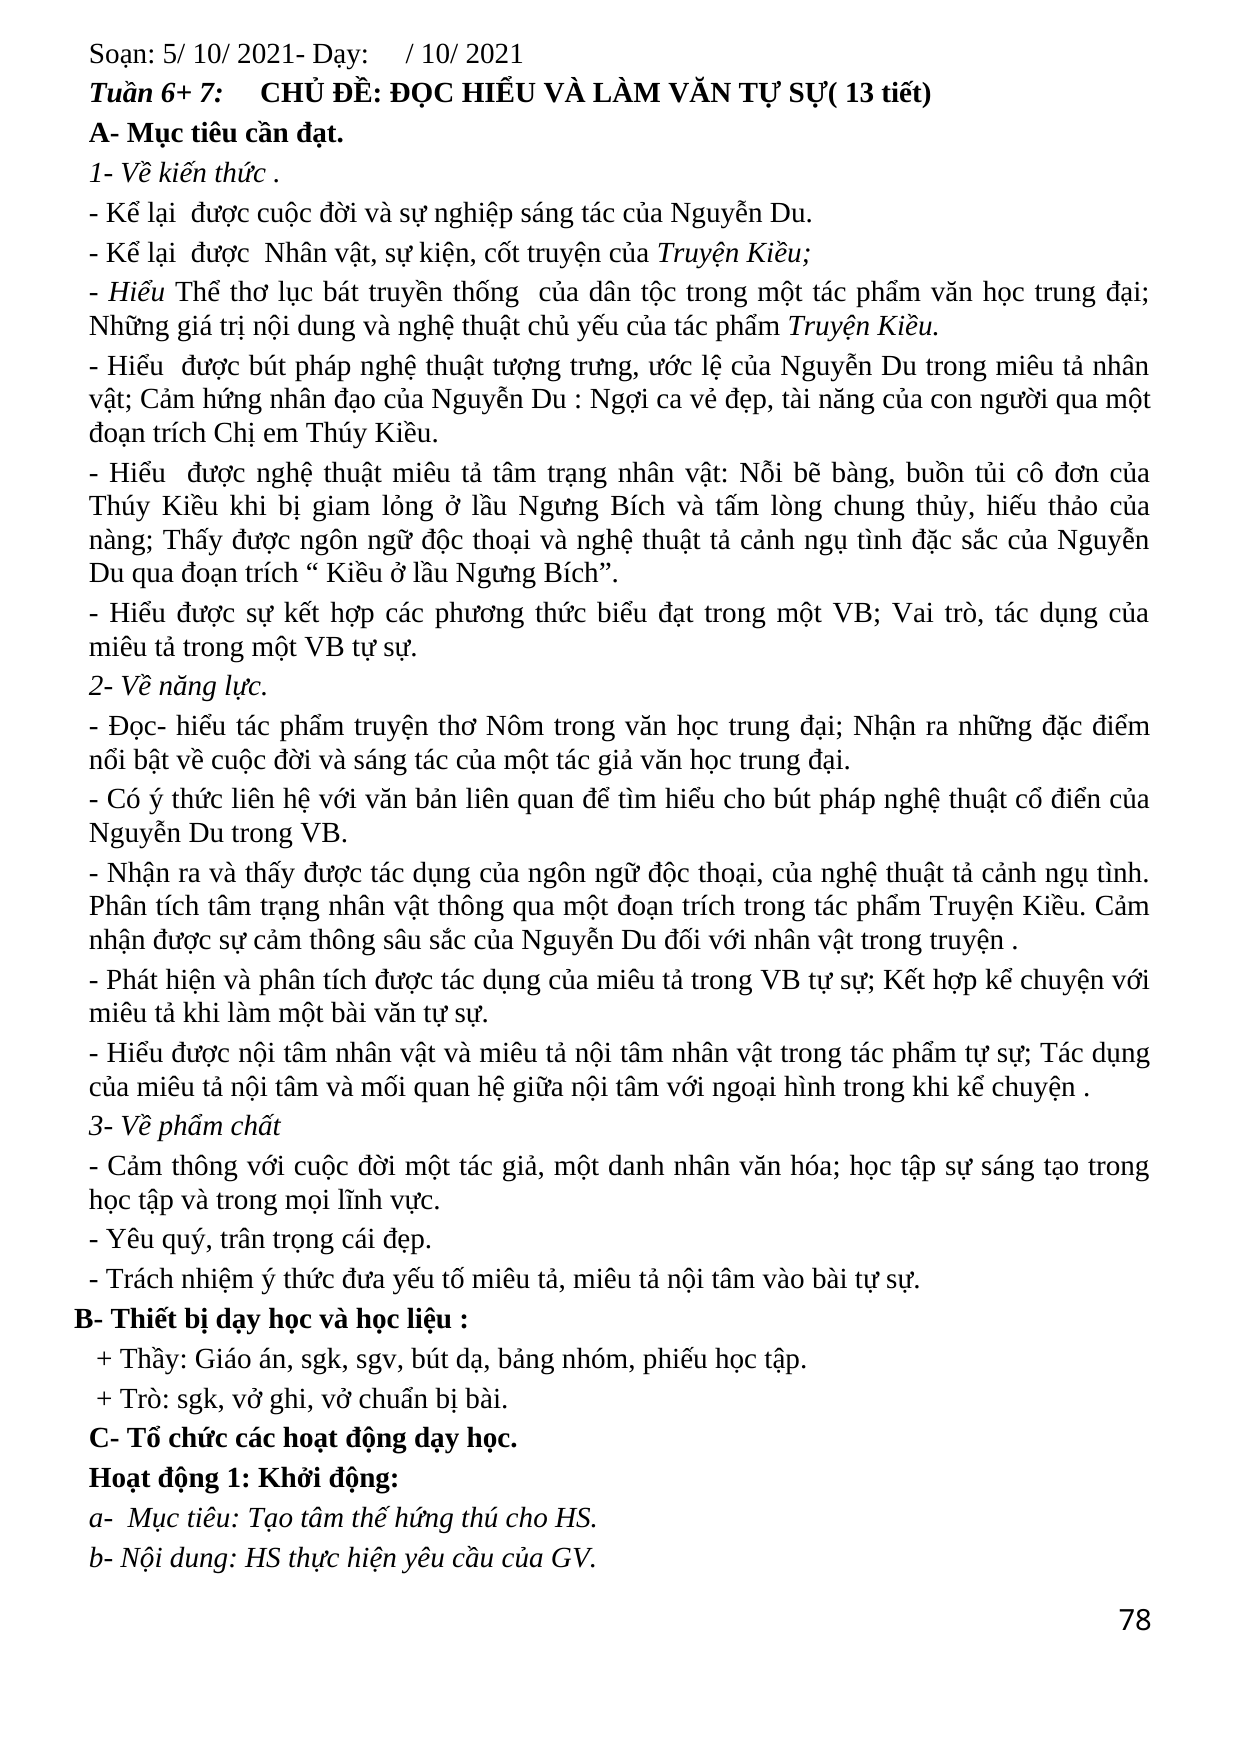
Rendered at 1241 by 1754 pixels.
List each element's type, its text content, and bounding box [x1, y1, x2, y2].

text - Kể lại được Nhân vật, sự kiện, cốt truyện của Truyện Kiều; [89, 235, 1152, 268]
text - Hiểu được bút pháp nghệ thuật tượng trưng, ước lệ của Nguyễn Du trong miêu tả nhân vật; Cảm hứng nhân đạo của Nguyễn Du : Ngợi ca vẻ đẹp, tài năng của con người qua một đoạn trích Chị em Thúy Kiều. [89, 348, 1152, 448]
text 2- Về năng lực. [89, 668, 1152, 702]
text A- Mục tiêu cần đạt. [89, 115, 1152, 149]
text Tuần 6+ 7: CHỦ ĐỀ: ĐỌC HIỂU VÀ LÀM VĂN TỰ SỰ( 13 tiết) [89, 76, 1152, 109]
text a- Mục tiêu: Tạo tâm thế hứng thú cho HS. [89, 1500, 1152, 1534]
text 3- Về phẩm chất [89, 1108, 1152, 1142]
text - Nhận ra và thấy được tác dụng của ngôn ngữ độc thoại, của nghệ thuật tả cảnh ngụ tình. Phân tích tâm trạng nhân vật thông qua một đoạn trích trong tác phẩm Truyện Kiều. Cảm nhận được sự cảm thông sâu sắc của Nguyễn Du đối với nhân vật trong truyện . [89, 855, 1152, 956]
text Hoạt động 1: Khởi động: [89, 1460, 1152, 1494]
text - Đọc- hiểu tác phẩm truyện thơ Nôm trong văn học trung đại; Nhận ra những đặc điểm nổi bật về cuộc đời và sáng tác của một tác giả văn học trung đại. [89, 708, 1152, 775]
text b- Nội dung: HS thực hiện yêu cầu của GV. [89, 1540, 1152, 1573]
text - Trách nhiệm ý thức đưa yếu tố miêu tả, miêu tả nội tâm vào bài tự sự. [89, 1261, 1152, 1295]
text - Có ý thức liên hệ với văn bản liên quan để tìm hiểu cho bút pháp nghệ thuật cổ điển của Nguyễn Du trong VB. [89, 782, 1152, 849]
text - Hiểu được nghệ thuật miêu tả tâm trạng nhân vật: Nỗi bẽ bàng, buồn tủi cô đơn của Thúy Kiều khi bị giam lỏng ở lầu Ngưng Bích và tấm lòng chung thủy, hiếu thảo của nàng; Thấy được ngôn ngữ độc thoại và nghệ thuật tả cảnh ngụ tình đặc sắc của Nguyễn Du qua đoạn trích “ Kiều ở lầu Ngưng Bích”. [89, 455, 1152, 589]
text + Trò: sgk, vở ghi, vở chuẩn bị bài. [74, 1381, 1181, 1414]
text B- Thiết bị dạy học và học liệu : [74, 1301, 1181, 1335]
text - Cảm thông với cuộc đời một tác giả, một danh nhân văn hóa; học tập sự sáng tạo trong học tập và trong mọi lĩnh vực. [89, 1148, 1152, 1215]
text - Yêu quý, trân trọng cái đẹp. [89, 1222, 1152, 1255]
text - Hiểu Thể thơ lục bát truyền thống của dân tộc trong một tác phẩm văn học trung đại; Những giá trị nội dung và nghệ thuật chủ yếu của tác phẩm Truyện Kiều. [89, 274, 1152, 342]
text 1- Về kiến thức . [89, 155, 1152, 189]
text Soạn: 5/ 10/ 2021- Dạy: / 10/ 2021 [89, 36, 1152, 69]
text - Phát hiện và phân tích được tác dụng của miêu tả trong VB tự sự; Kết hợp kể chuyện với miêu tả khi làm một bài văn tự sự. [89, 962, 1152, 1029]
text - Hiểu được sự kết hợp các phương thức biểu đạt trong một VB; Vai trò, tác dụng của miêu tả trong một VB tự sự. [89, 595, 1152, 662]
text + Thầy: Giáo án, sgk, sgv, bút dạ, bảng nhóm, phiếu học tập. [74, 1341, 1181, 1374]
text - Kể lại được cuộc đời và sự nghiệp sáng tác của Nguyễn Du. [89, 195, 1152, 228]
text - Hiểu được nội tâm nhân vật và miêu tả nội tâm nhân vật trong tác phẩm tự sự; Tác dụng của miêu tả nội tâm và mối quan hệ giữa nội tâm với ngoại hình trong khi kể chuyện . [89, 1035, 1152, 1102]
text C- Tổ chức các hoạt động dạy học. [89, 1421, 1152, 1454]
